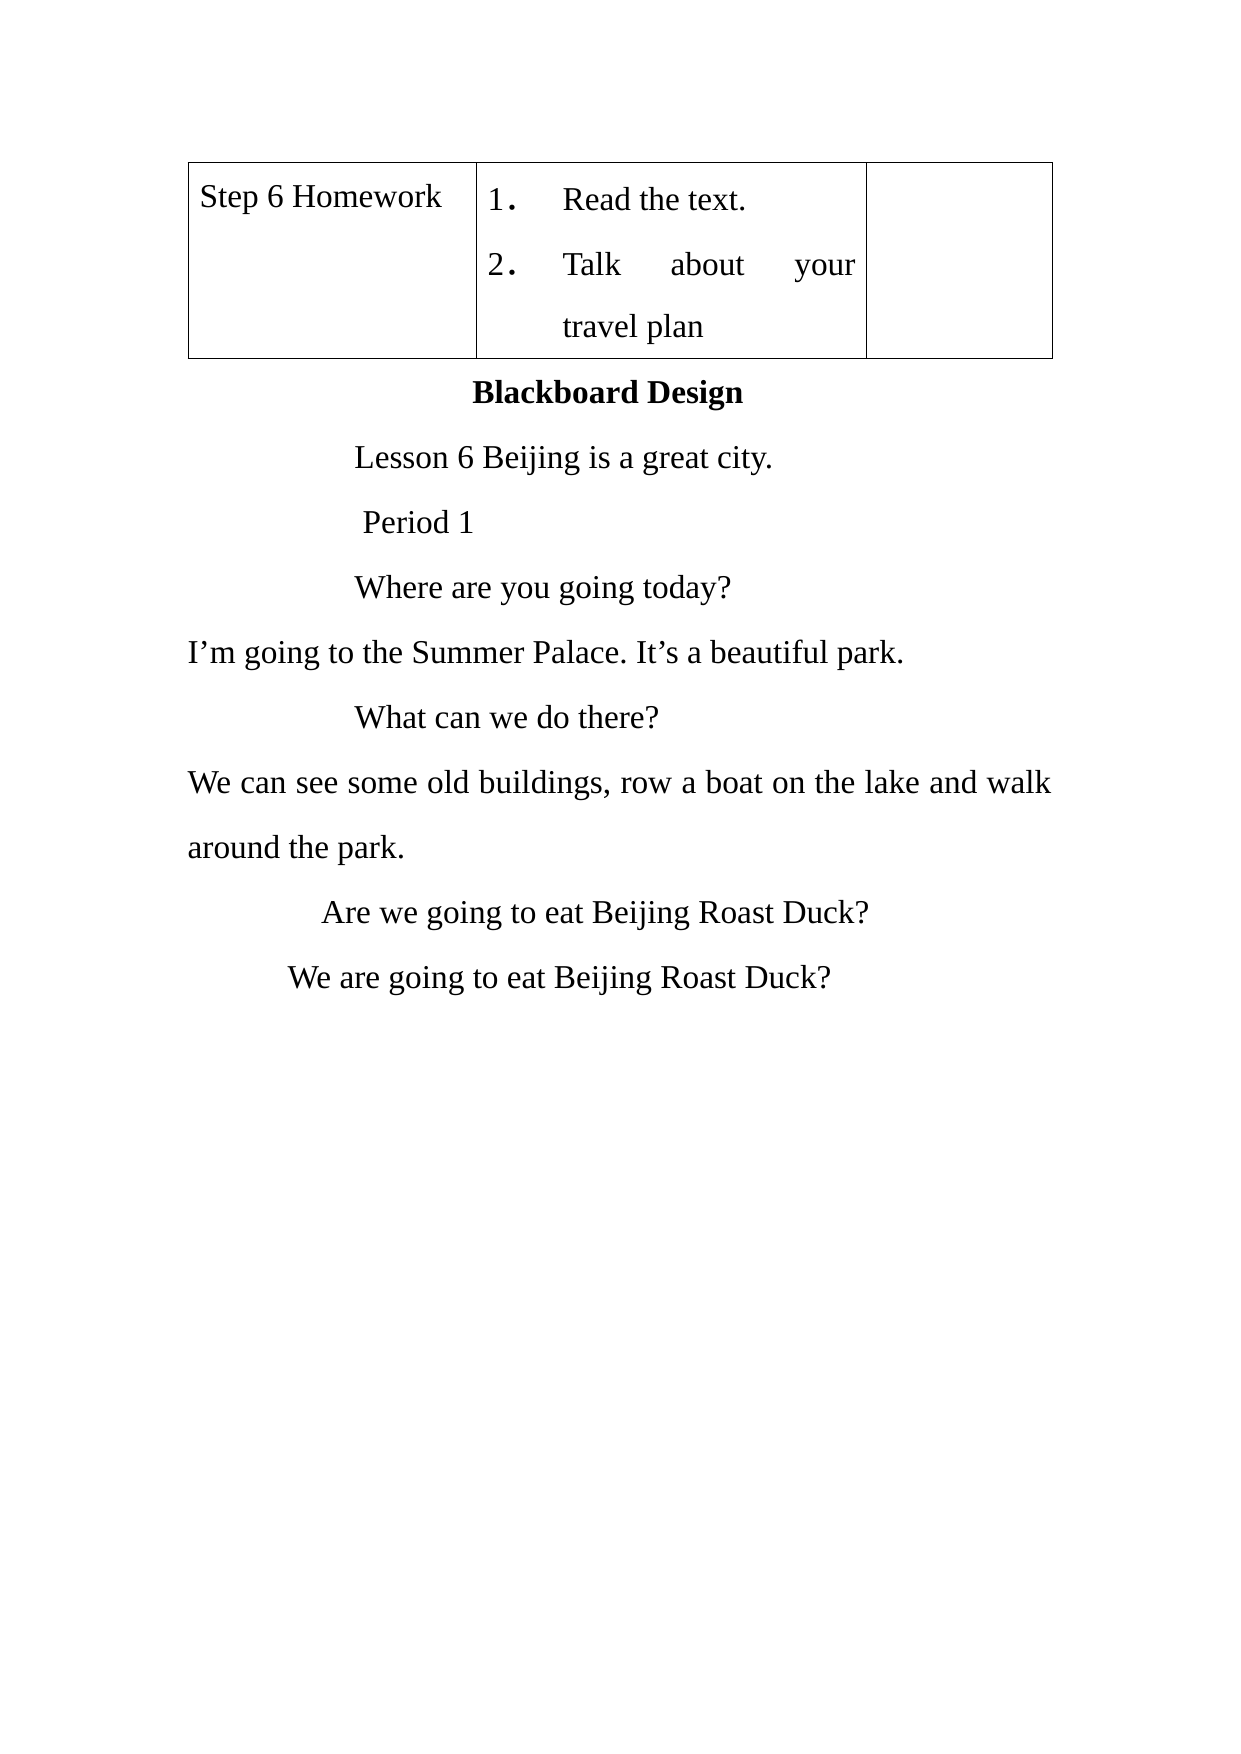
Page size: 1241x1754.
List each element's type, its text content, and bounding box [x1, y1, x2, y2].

text We are going to eat Beijing Roast Duck? [187, 944, 1053, 1009]
text I’m going to the Summer Palace. It’s a beautiful park. [187, 619, 1053, 684]
text Where are you going today? [187, 554, 1053, 619]
text Are we going to eat Beijing Roast Duck? [187, 879, 1053, 944]
table_cell Read the text. Talk about your travel plan [477, 163, 866, 358]
table_cell Step 6 Homework [189, 163, 476, 358]
table_cell [867, 163, 1052, 358]
text Blackboard Design [187, 359, 1053, 424]
text We can see some old buildings, row a boat on the lake and walk around the park. [187, 749, 1053, 879]
text Lesson 6 Beijing is a great city. [187, 424, 1053, 489]
text Period 1 [187, 489, 1053, 554]
text What can we do there? [187, 684, 1053, 749]
